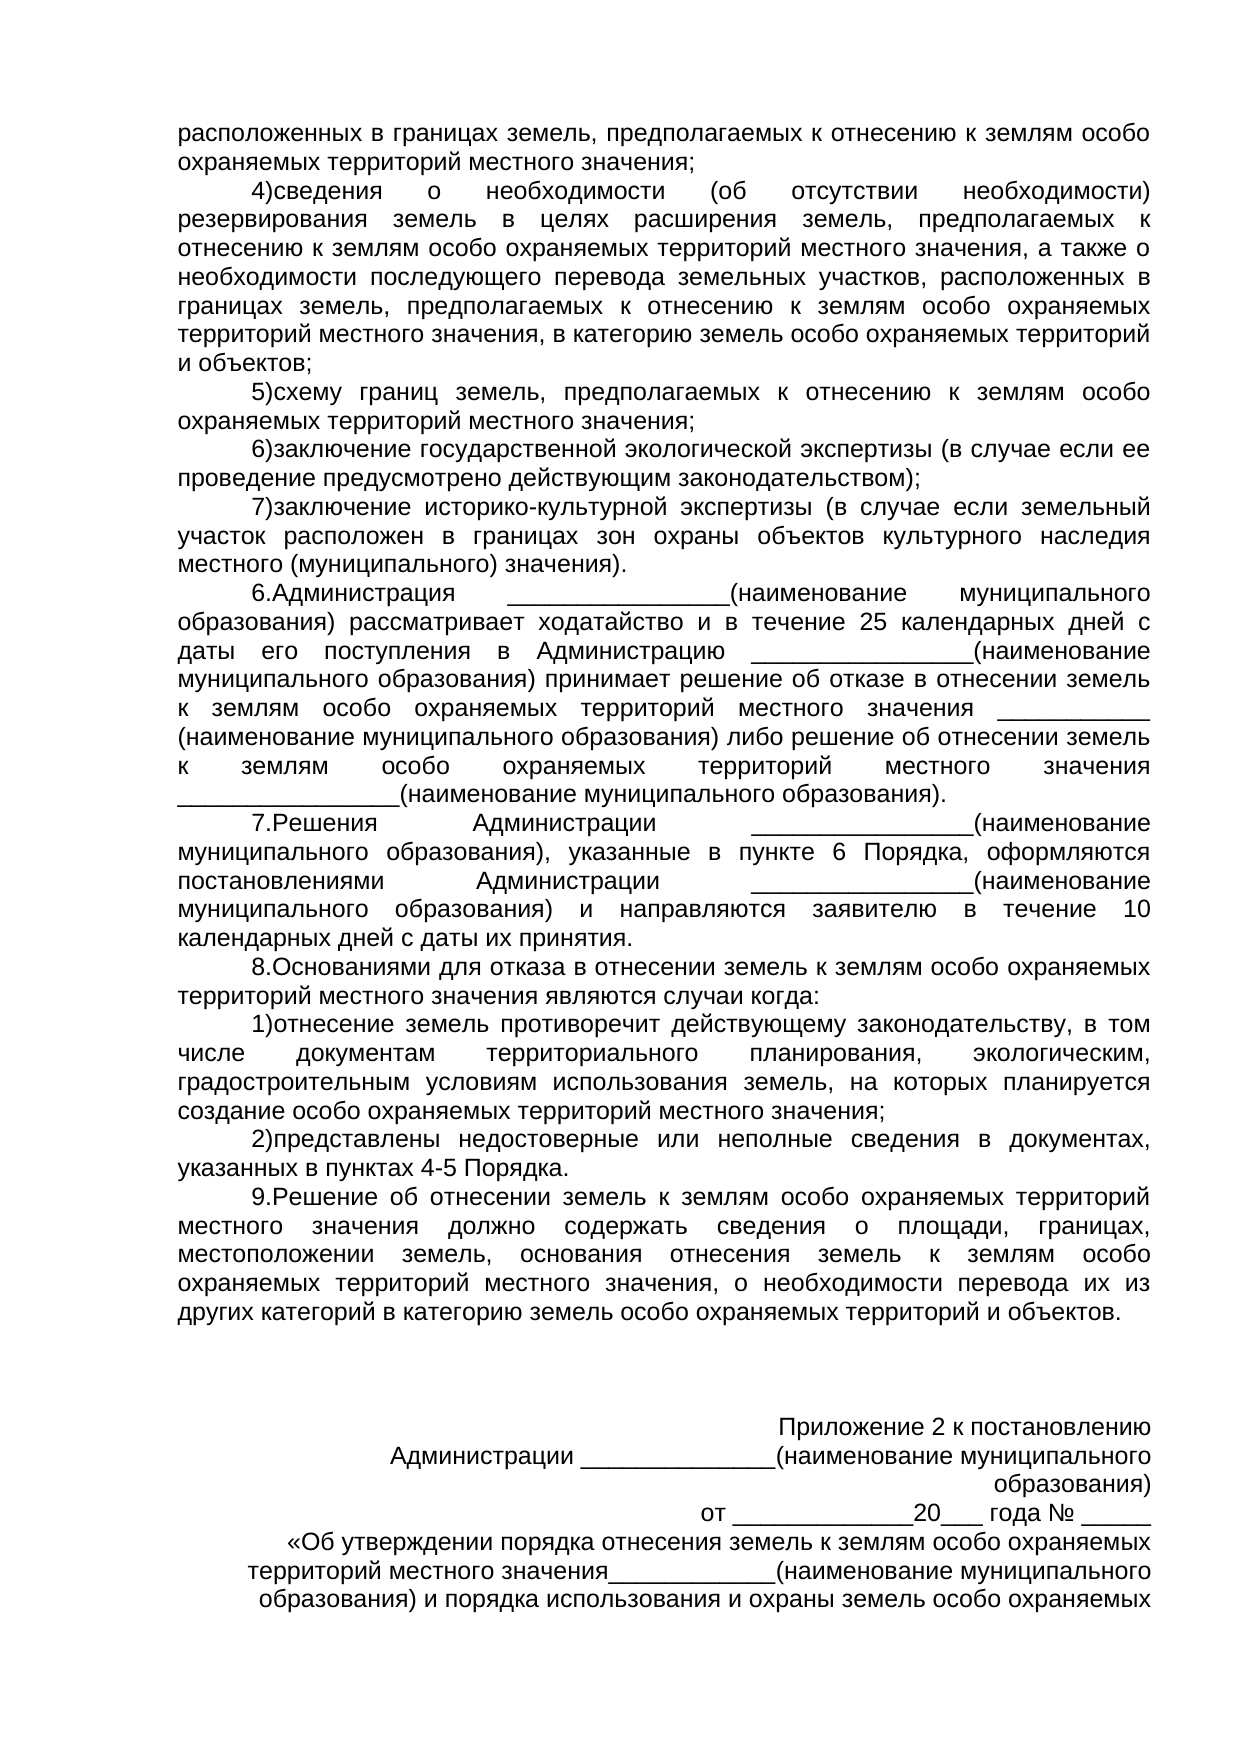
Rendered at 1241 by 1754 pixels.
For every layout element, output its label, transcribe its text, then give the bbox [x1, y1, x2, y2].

text 7)заключение историко-культурной экспертизы (в случае если земельный участок расположен в границах зон охраны объектов культурного наследия местного (муниципального) значения). [177, 492, 1152, 578]
text от _____________20___ года № _____ [177, 1498, 1152, 1527]
text 6.Администрация ________________(наименование муниципального образования) рассматривает ходатайство и в течение 25 календарных дней с даты его поступления в Администрацию ________________(наименование муниципального образования) принимает решение об отказе в отнесении земель к землям особо охраняемых территорий местного значения ___________ (наименование муниципального образования) либо решение об отнесении земель к землям особо охраняемых территорий местного значения ________________(наименование муниципального образования). [177, 578, 1152, 808]
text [177, 118, 1152, 176]
text 9.Решение об отнесении земель к землям особо охраняемых территорий местного значения должно содержать сведения о площади, границах, местоположении земель, основания отнесения земель к землям особо охраняемых территорий местного значения, о необходимости перевода их из других категорий в категорию земель особо охраняемых территорий и объектов. [177, 1182, 1152, 1326]
text 5)схему границ земель, предполагаемых к отнесению к землям особо охраняемых территорий местного значения; [177, 377, 1152, 434]
text 7.Решения Администрации ________________(наименование муниципального образования), указанные в пункте 6 Порядка, оформляются постановлениями Администрации ________________(наименование муниципального образования) и направляются заявителю в течение 10 календарных дней с даты их принятия. [177, 808, 1152, 952]
text 2)представлены недостоверные или неполные сведения в документах, указанных в пунктах 4-5 Порядка. [177, 1124, 1152, 1182]
text Приложение 2 к постановлению [177, 1412, 1152, 1441]
text 1)отнесение земель противоречит действующему законодательству, в том числе документам территориального планирования, экологическим, градостроительным условиям использования земель, на которых планируется создание особо охраняемых территорий местного значения; [177, 1009, 1152, 1124]
text 6)заключение государственной экологической экспертизы (в случае если ее проведение предусмотрено действующим законодательством); [177, 434, 1152, 492]
text 4)сведения о необходимости (об отсутствии необходимости) резервирования земель в целях расширения земель, предполагаемых к отнесению к землям особо охраняемых территорий местного значения, а также о необходимости последующего перевода земельных участков, расположенных в границах земель, предполагаемых к отнесению к землям особо охраняемых территорий местного значения, в категорию земель особо охраняемых территорий и объектов; [177, 176, 1152, 377]
text 8.Основаниями для отказа в отнесении земель к землям особо охраняемых территорий местного значения являются случаи когда: [177, 952, 1152, 1009]
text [177, 1527, 1152, 1613]
text Администрации ______________(наименование муниципального образования) [177, 1441, 1152, 1498]
